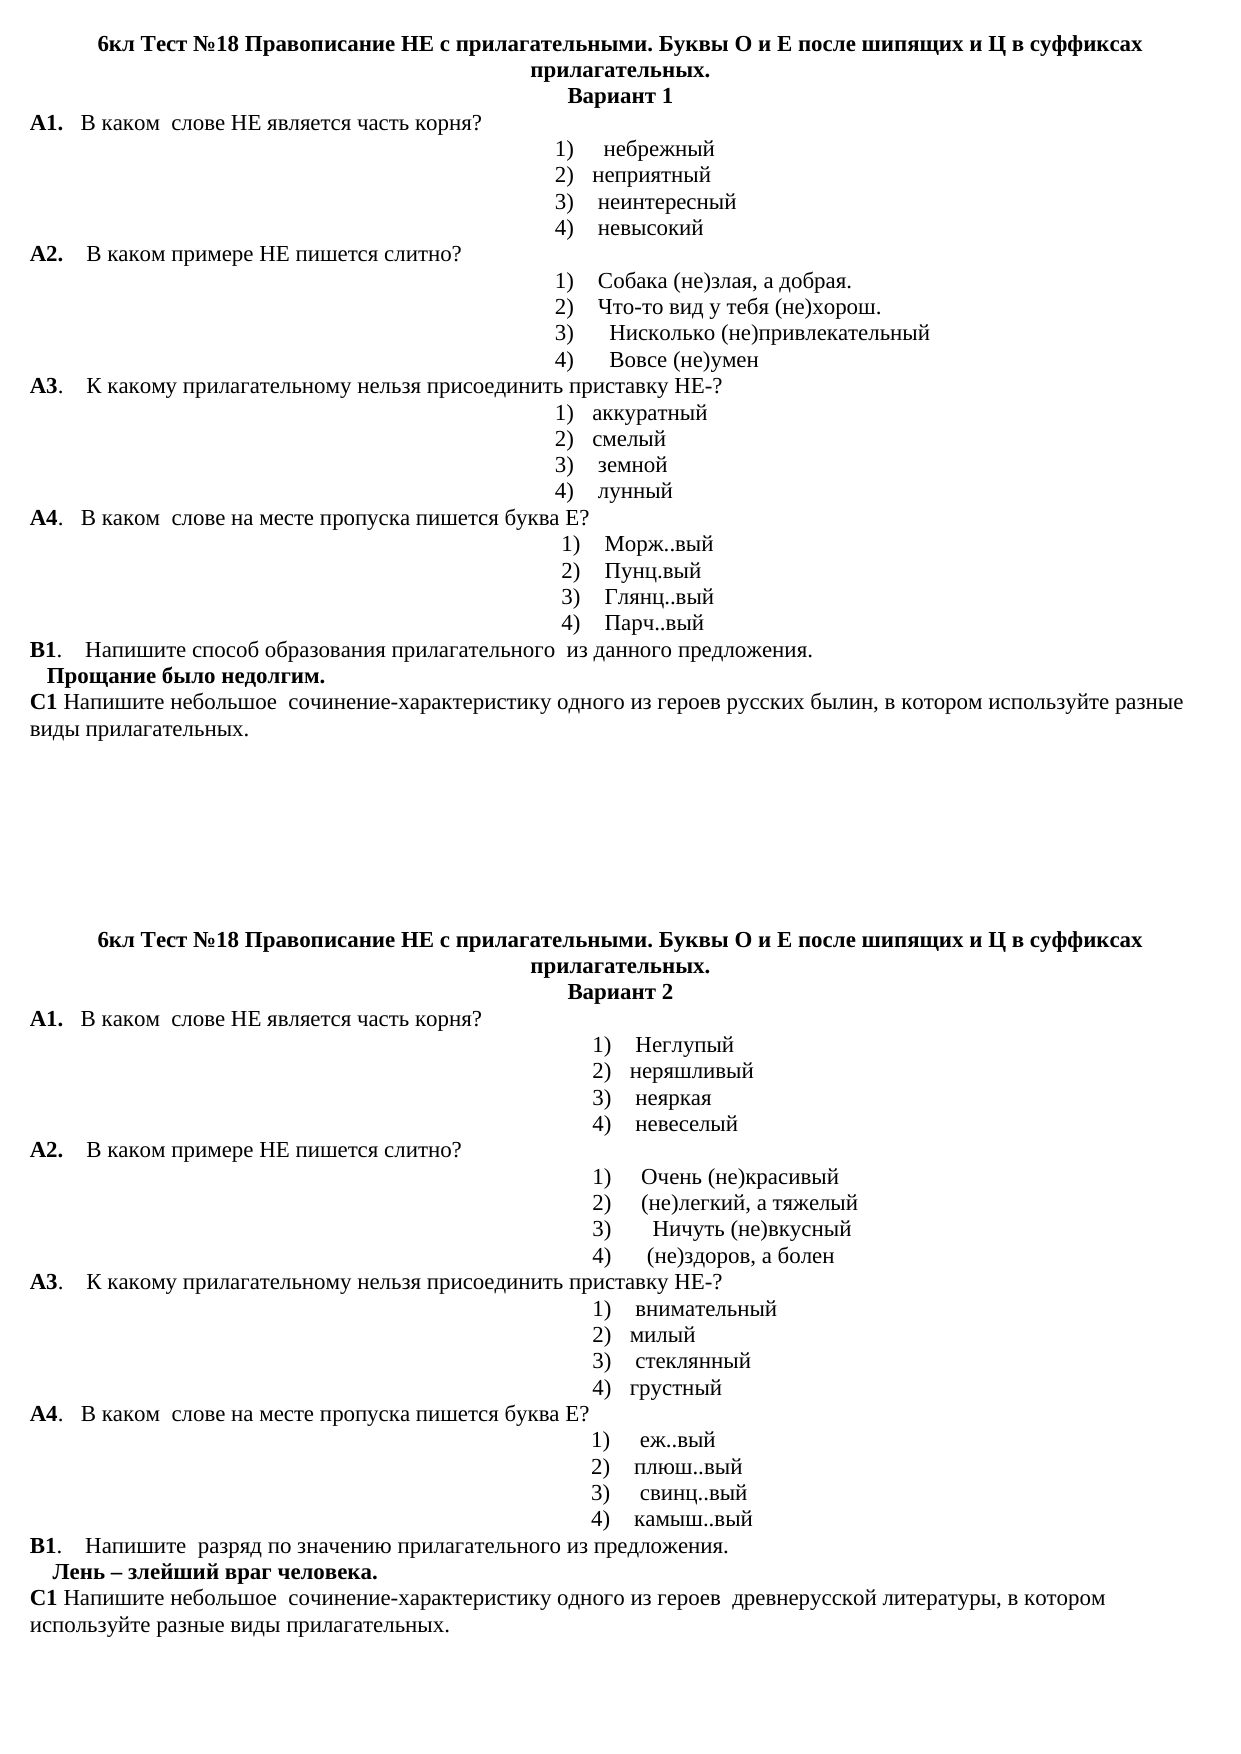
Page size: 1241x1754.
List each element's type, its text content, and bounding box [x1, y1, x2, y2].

list внимательный [592, 1294, 1211, 1321]
list камыш..вый [591, 1505, 1211, 1532]
list стеклянный [592, 1347, 1211, 1374]
text 6кл Тест №18 Правописание НЕ с прилагательными. Буквы О и Е после шипящих и Ц в суффиксах прилагательных. [29, 29, 1211, 82]
list аккуратный [554, 398, 1211, 425]
list плюш..вый [591, 1453, 1211, 1479]
list Глянц..вый [561, 583, 1211, 609]
list Неглупый [592, 1031, 1211, 1057]
text А2. В каком примере НЕ пишется слитно? [29, 240, 1211, 267]
list неяркая [592, 1084, 1211, 1110]
list еж..вый [591, 1426, 1211, 1453]
text А4. В каком слове на месте пропуска пишется буква Е? [29, 504, 1211, 530]
list милый [592, 1321, 1211, 1347]
list Что-то вид у тебя (не)хорош. [554, 293, 1211, 319]
list невеселый [592, 1110, 1211, 1136]
text А1. В каком слове НЕ является часть корня? [29, 1005, 1211, 1031]
list Парч..вый [561, 609, 1211, 636]
list Очень (не)красивый [592, 1163, 1211, 1189]
text А3. К какому прилагательному нельзя присоединить приставку НЕ-? [29, 372, 1211, 398]
text В1. Напишите способ образования прилагательного из данного предложения. [29, 636, 1211, 662]
list Вовсе (не)умен [554, 346, 1211, 372]
list неприятный [554, 161, 1211, 188]
text С1 Напишите небольшое сочинение-характеристику одного из героев древнерусской литературы, в котором используйте разные виды прилагательных. [29, 1584, 1211, 1637]
list лунный [554, 478, 1211, 504]
text С1 Напишите небольшое сочинение-характеристику одного из героев русских былин, в котором используйте разные виды прилагательных. [29, 688, 1211, 741]
list невысокий [554, 214, 1211, 240]
text Вариант 2 [29, 978, 1211, 1005]
list Морж..вый [561, 530, 1211, 557]
list Нисколько (не)привлекательный [554, 319, 1211, 346]
list смелый [554, 425, 1211, 451]
list неинтересный [554, 188, 1211, 214]
list земной [554, 451, 1211, 478]
list Собака (не)злая, а добрая. [554, 267, 1211, 293]
text Лень – злейший враг человека. [29, 1558, 1211, 1584]
list Пунц.вый [561, 557, 1211, 583]
text 6кл Тест №18 Правописание НЕ с прилагательными. Буквы О и Е после шипящих и Ц в суффиксах прилагательных. [29, 926, 1211, 978]
list неряшливый [592, 1057, 1211, 1084]
text А1. В каком слове НЕ является часть корня? [29, 109, 1211, 135]
text Вариант 1 [29, 82, 1211, 109]
list (не)здоров, а болен [592, 1242, 1211, 1268]
list Ничуть (не)вкусный [592, 1216, 1211, 1242]
list свинц..вый [591, 1479, 1211, 1505]
list грустный [592, 1374, 1211, 1400]
text В1. Напишите разряд по значению прилагательного из предложения. [29, 1532, 1211, 1558]
text Прощание было недолгим. [29, 662, 1211, 688]
text А3. К какому прилагательному нельзя присоединить приставку НЕ-? [29, 1268, 1211, 1294]
text А2. В каком примере НЕ пишется слитно? [29, 1136, 1211, 1163]
list небрежный [554, 135, 1211, 161]
text А4. В каком слове на месте пропуска пишется буква Е? [29, 1400, 1211, 1426]
list (не)легкий, а тяжелый [592, 1189, 1211, 1216]
